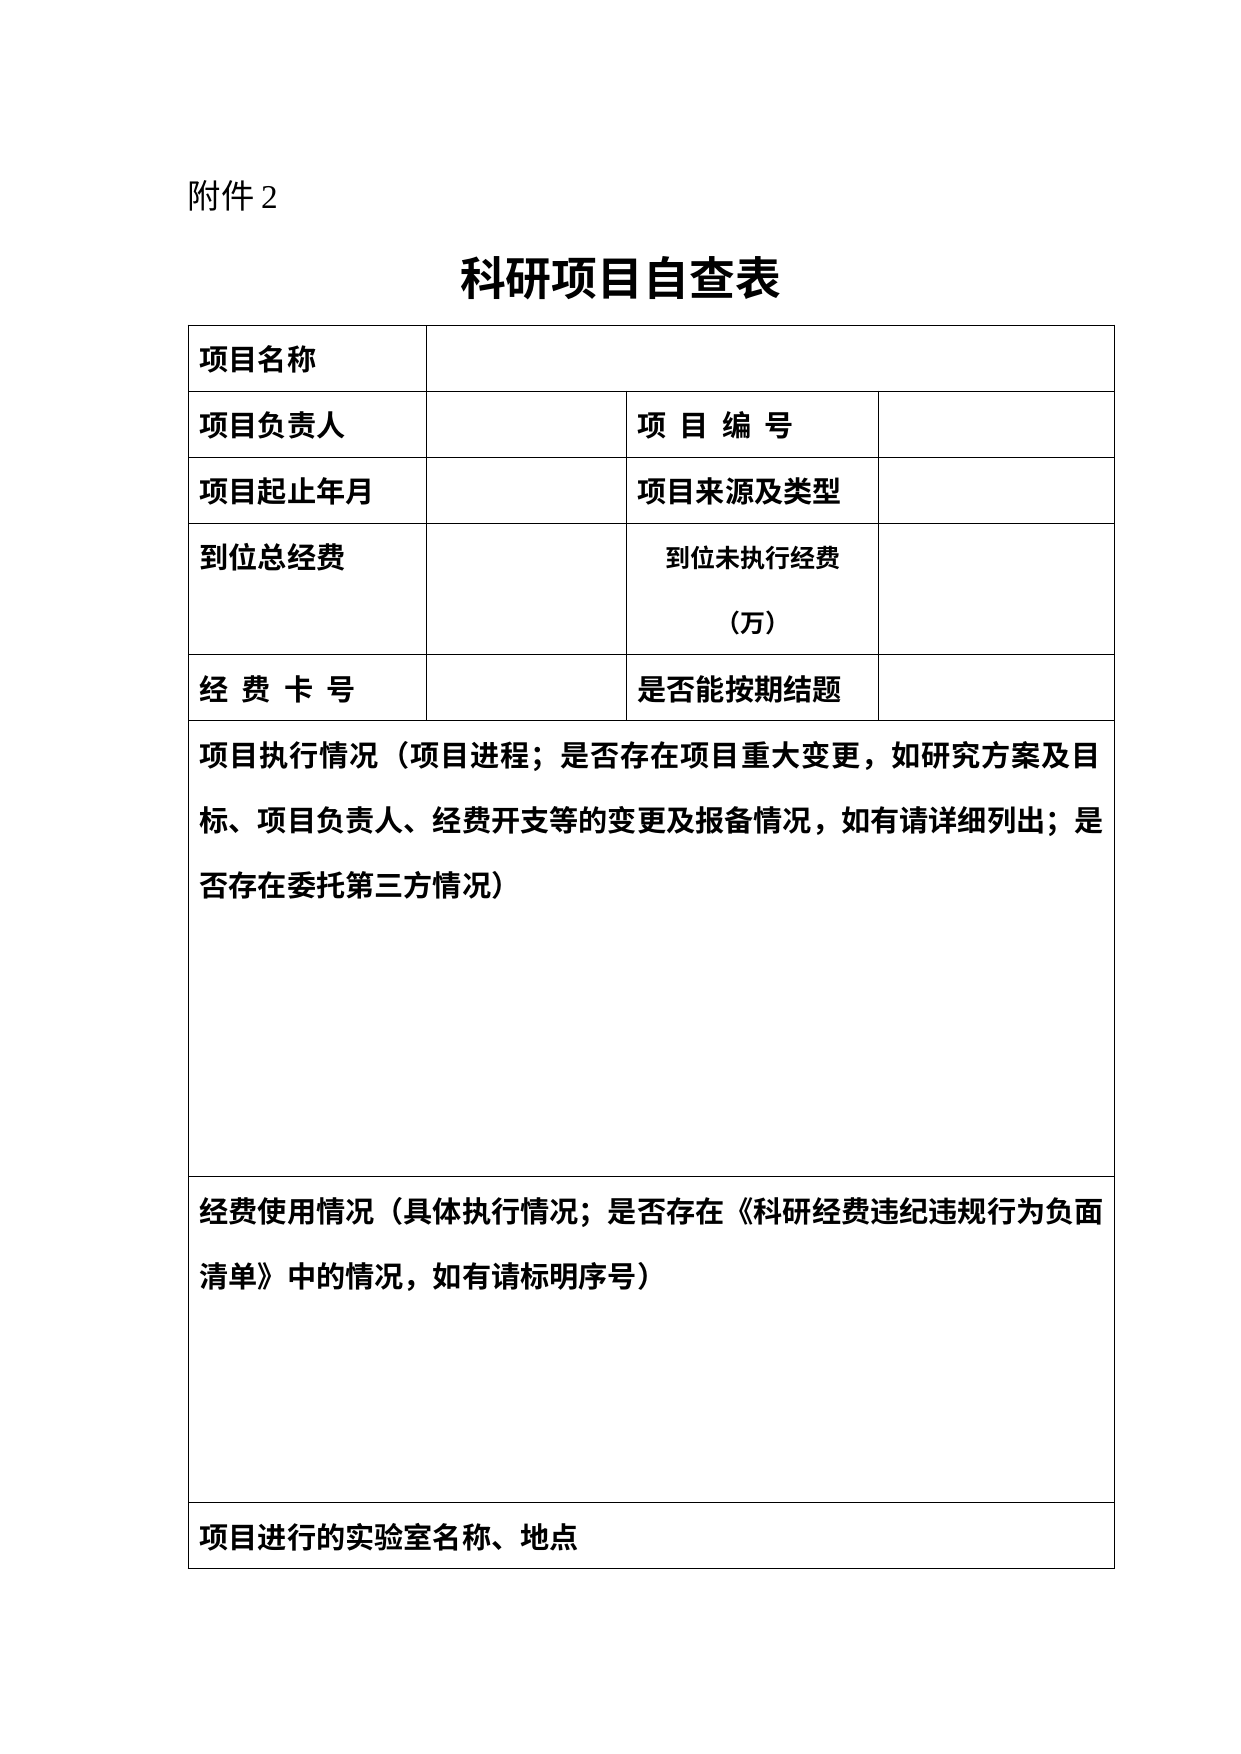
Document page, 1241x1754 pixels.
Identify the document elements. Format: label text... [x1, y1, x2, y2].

table_cell [427, 655, 626, 720]
table_cell [879, 392, 1114, 457]
table_cell 到位未执行经费 （万） [627, 524, 878, 654]
table_cell 到位总经费 [189, 524, 426, 654]
table_cell 经费使用情况（具体执行情况；是否存在《科研经费违纪违规行为负面清单》中的情况，如有请标明序号） [189, 1177, 1114, 1502]
table_cell 是否能按期结题 [627, 655, 878, 720]
table_cell 经 费 卡 号 [189, 655, 426, 720]
table_cell [427, 524, 626, 654]
table_cell 项目执行情况（项目进程；是否存在项目重大变更，如研究方案及目标、项目负责人、经费开支等的变更及报备情况，如有请详细列出；是否存在委托第三方情况） [189, 721, 1114, 1176]
table_cell [879, 458, 1114, 523]
table_header [427, 326, 1114, 391]
text 科研项目自查表 [187, 227, 1053, 324]
table_cell 项目起止年月 [189, 458, 426, 523]
table_cell 项 目 编 号 [627, 392, 878, 457]
table_cell 项目来源及类型 [627, 458, 878, 523]
table_cell 项目负责人 [189, 392, 426, 457]
table_cell [427, 458, 626, 523]
table_cell [427, 392, 626, 457]
table_cell [879, 524, 1114, 654]
table_cell 项目进行的实验室名称、地点 [189, 1503, 1114, 1568]
text 附件2 [187, 162, 1053, 227]
table_cell [879, 655, 1114, 720]
table_header 项目名称 [189, 326, 426, 391]
